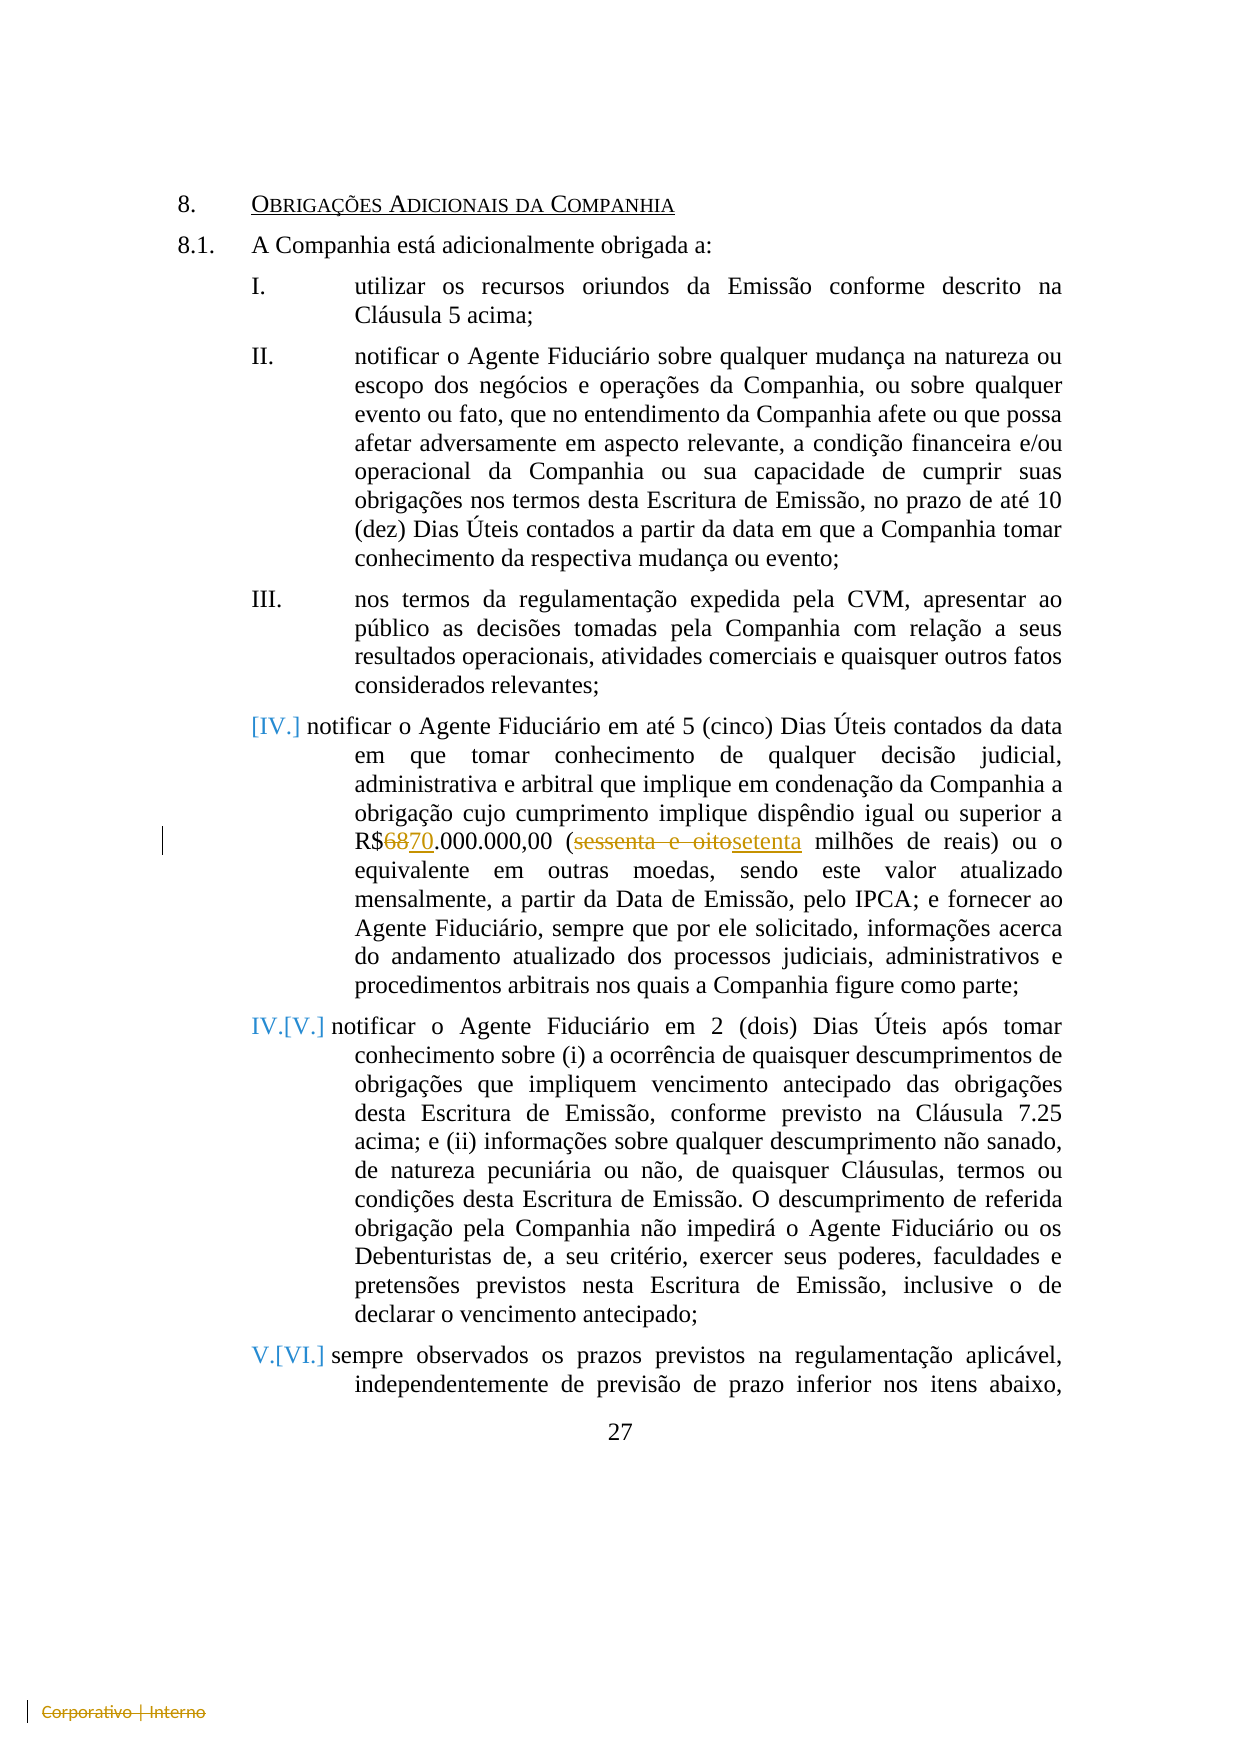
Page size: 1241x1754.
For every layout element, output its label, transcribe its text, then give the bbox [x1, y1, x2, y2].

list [251, 1340, 1063, 1398]
text 8. Obrigações Adicionais da Companhia [177, 189, 1063, 218]
list notificar o Agente Fiduciário em até 5 (cinco) Dias Úteis contados da data em que tomar conhecimento de qualquer decisão judicial, administrativa e arbitral que implique em condenação da Companhia a obrigação cujo cumprimento implique dispêndio igual ou superior a R$.000.000,00 ( milhões de reais) ou o equivalente em outras moedas, sendo este valor atualizado mensalmente, a partir da Data de Emissão, pelo IPCA; e fornecer ao Agente Fiduciário, sempre que por ele solicitado, informações acerca do andamento atualizado dos processos judiciais, administrativos e procedimentos arbitrais nos quais a Companhia figure como parte; [251, 711, 1063, 999]
list notificar o Agente Fiduciário em 2 (dois) Dias Úteis após tomar conhecimento sobre (i) a ocorrência de quaisquer descumprimentos de obrigações que impliquem vencimento antecipado das obrigações desta Escritura de Emissão, conforme previsto na Cláusula 7.25 acima; e (ii) informações sobre qualquer descumprimento não sanado, de natureza pecuniária ou não, de quaisquer Cláusulas, termos ou condições desta Escritura de Emissão. O descumprimento de referida obrigação pela Companhia não impedirá o Agente Fiduciário ou os Debenturistas de, a seu critério, exercer seus poderes, faculdades e pretensões previstos nesta Escritura de Emissão, inclusive o de declarar o vencimento antecipado; [251, 1011, 1063, 1328]
list notificar o Agente Fiduciário sobre qualquer mudança na natureza ou escopo dos negócios e operações da Companhia, ou sobre qualquer evento ou fato, que no entendimento da Companhia afete ou que possa afetar adversamente em aspecto relevante, a condição financeira e/ou operacional da Companhia ou sua capacidade de cumprir suas obrigações nos termos desta Escritura de Emissão, no prazo de até 10 (dez) Dias Úteis contados a partir da data em que a Companhia tomar conhecimento da respectiva mudança ou evento; [251, 341, 1063, 571]
list nos termos da regulamentação expedida pela CVM, apresentar ao público as decisões tomadas pela Companhia com relação a seus resultados operacionais, atividades comerciais e quaisquer outros fatos considerados relevantes; [251, 584, 1063, 699]
list utilizar os recursos oriundos da Emissão conforme descrito na Cláusula 5 acima; [251, 271, 1063, 329]
text 8.1. A Companhia está adicionalmente obrigada a: [177, 230, 1063, 259]
